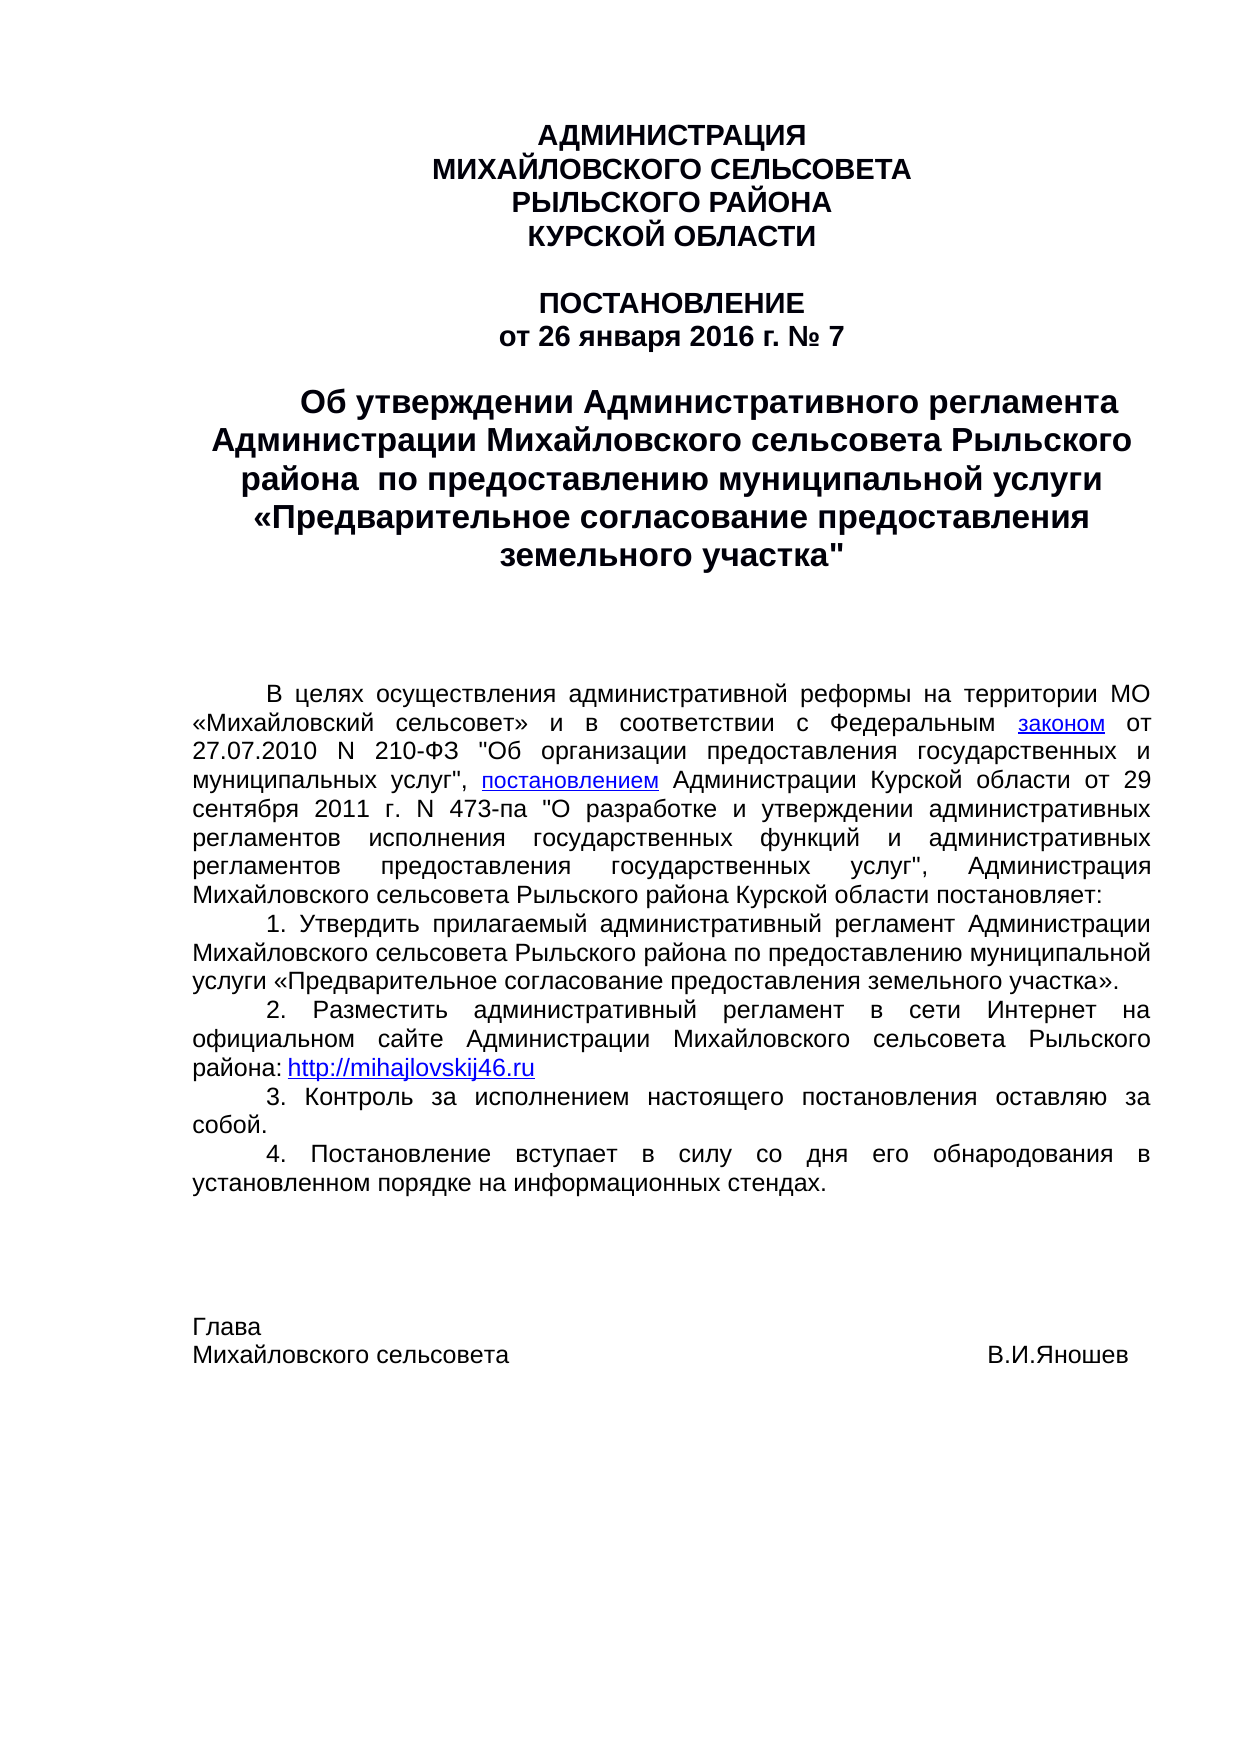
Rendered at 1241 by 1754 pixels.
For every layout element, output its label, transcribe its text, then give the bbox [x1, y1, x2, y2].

text 3. Контроль за исполнением настоящего постановления оставляю за собой. [192, 1082, 1152, 1139]
text 2. Разместить административный регламент в сети Интернет на официальном сайте Администрации Михайловского сельсовета Рыльского района: http://mihajlovskij46.ru [192, 995, 1152, 1082]
text от 26 января 2016 г. № 7 [192, 319, 1152, 353]
text МИХАЙЛОВСКОГО СЕЛЬСОВЕТА РЫЛЬСКОГО РАЙОНА [192, 152, 1152, 219]
text В целях осуществления административной реформы на территории МО «Михайловский сельсовет» и в соответствии с Федеральным законом от 27.07.2010 N 210-ФЗ "Об организации предоставления государственных и муниципальных услуг", постановлением Администрации Курской области от 29 сентября . N 473-па "О разработке и утверждении административных регламентов исполнения государственных функций и административных регламентов предоставления государственных услуг", Администрация Михайловского сельсовета Рыльского района Курской области постановляет: [192, 679, 1152, 909]
text 4. Постановление вступает в силу со дня его обнародования в установленном порядке на информационных стендах. [192, 1139, 1152, 1197]
text Михайловского сельсовета В.И.Яношев [192, 1340, 1152, 1369]
text АДМИНИСТРАЦИЯ [192, 118, 1152, 152]
text Глава [192, 1312, 1152, 1340]
text КУРСКОЙ ОБЛАСТИ [192, 219, 1152, 252]
text Об утверждении Административного регламента Администрации Михайловского сельсовета Рыльского района по предоставлению муниципальной услуги «Предварительное согласование предоставления земельного участка" [192, 382, 1152, 574]
text 1. Утвердить прилагаемый административный регламент Администрации Михайловского сельсовета Рыльского района по предоставлению муниципальной услуги «Предварительное согласование предоставления земельного участка». [192, 909, 1152, 995]
text ПОСТАНОВЛЕНИЕ [192, 286, 1152, 319]
